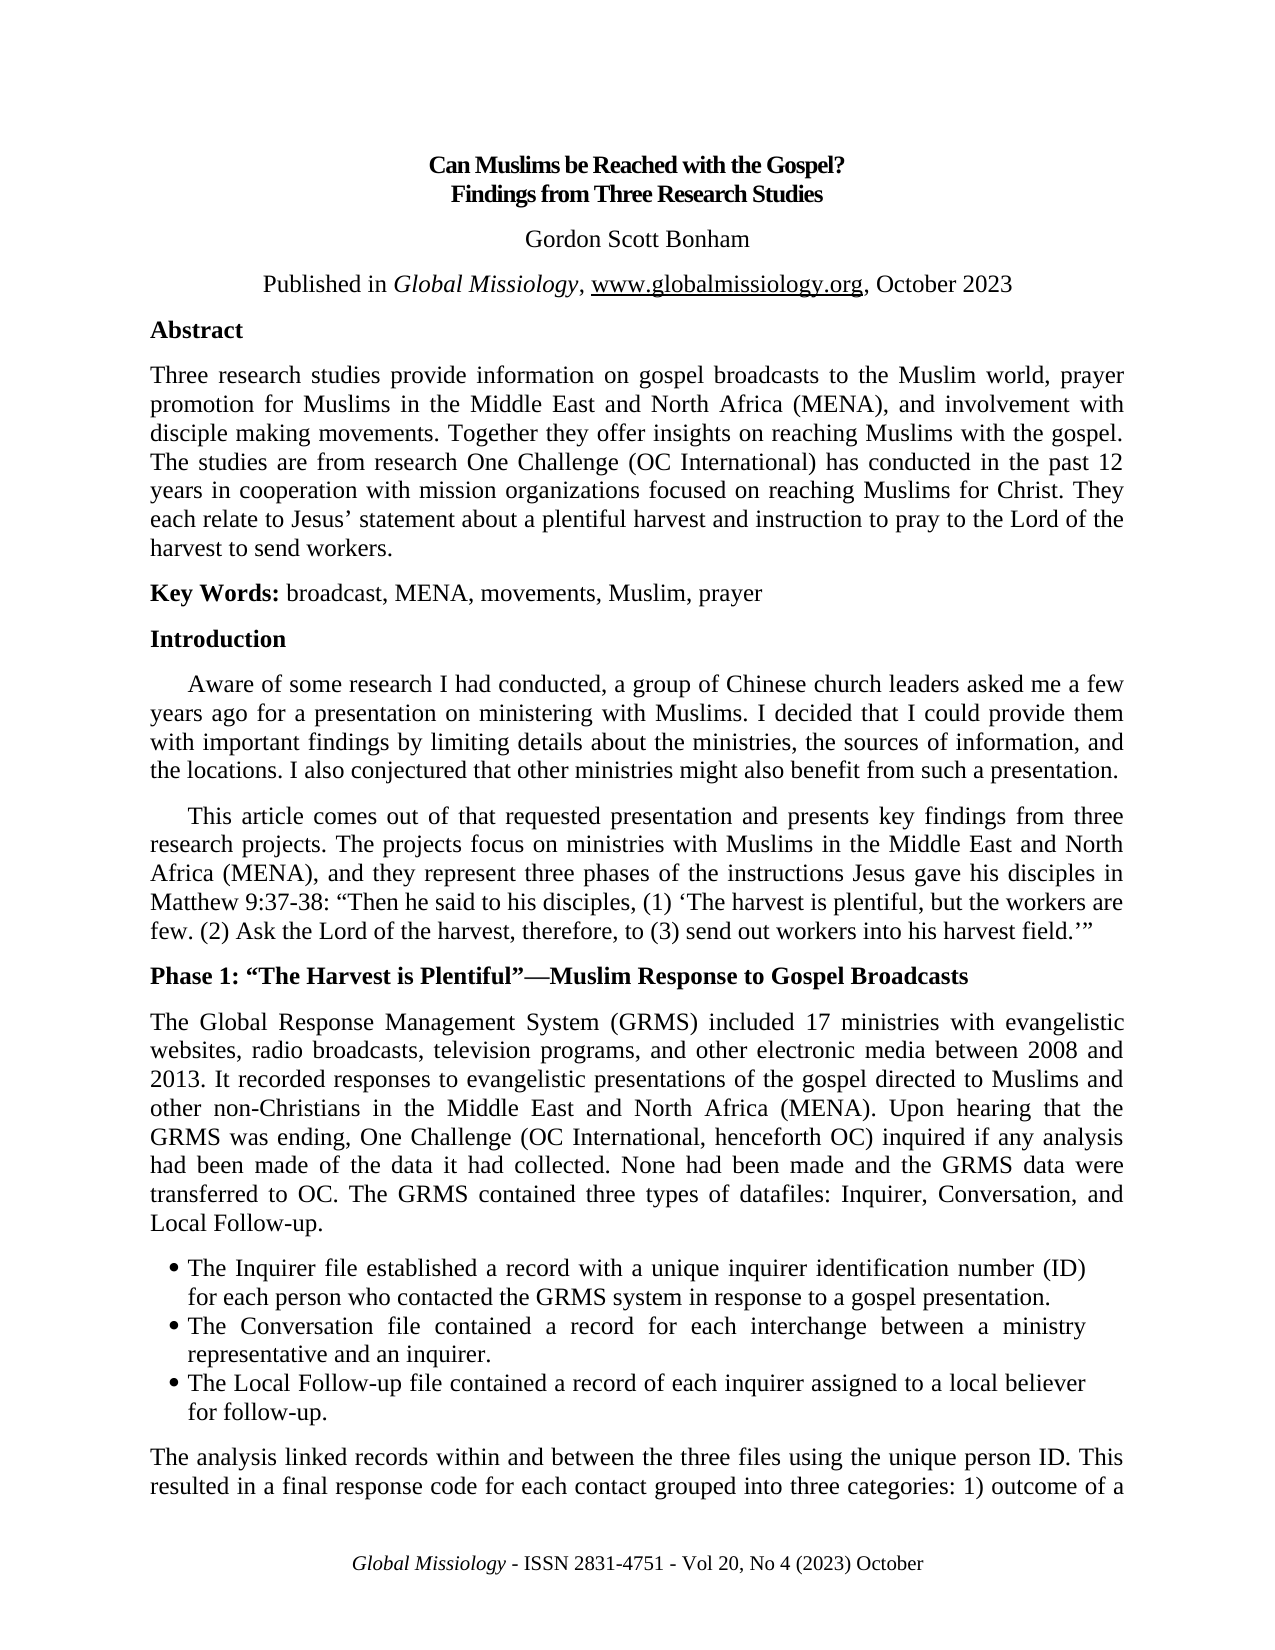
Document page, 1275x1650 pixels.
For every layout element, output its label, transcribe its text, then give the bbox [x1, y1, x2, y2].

subtitle Phase 1: “The Harvest is Plentiful”—Muslim Response to Gospel Broadcasts [549, 961, 1125, 990]
list The Conversation file contained a record for each interchange between a ministry representative and an inquirer. [169, 1311, 1087, 1368]
text Aware of some research I had conducted, a group of Chinese church leaders asked me a few years ago for a presentation on ministering with Muslims. I decided that I could provide them with important findings by limiting details about the ministries, the sources of information, and the locations. I also conjectured that other ministries might also benefit from such a presentation. [150, 669, 1125, 784]
text This article comes out of that requested presentation and presents key findings from three research projects. The projects focus on ministries with Muslims in the Middle East and North Africa (MENA), and they represent three phases of the instructions Jesus gave his disciples in Matthew 9:37-38: “Then he said to his disciples, (1) ‘The harvest is plentiful, but the workers are few. (2) Ask the Lord of the harvest, therefore, to (3) send out workers into his harvest field.’” [150, 801, 1125, 944]
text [150, 1442, 1125, 1500]
text Published in Global Missiology, www.globalmissiology.org, October 2023 [150, 269, 1125, 298]
list The Inquirer file established a record with a unique inquirer identification number (ID) for each person who contacted the GRMS system in response to a gospel presentation. [169, 1253, 1087, 1311]
text Introduction [150, 624, 1125, 652]
text Gordon Scott Bonham [150, 224, 1125, 253]
text Key Words: broadcast, MENA, movements, Muslim, prayer [150, 578, 1125, 607]
title Can Muslims be Reached with the Gospel? [150, 150, 1125, 179]
list The Local Follow-up file contained a record of each inquirer assigned to a local believer for follow-up. [169, 1368, 1087, 1426]
text The Global Response Management System (GRMS) included 17 ministries with evangelistic websites, radio broadcasts, television programs, and other electronic media between 2008 and 2013. It recorded responses to evangelistic presentations of the gospel directed to Muslims and other non-Christians in the Middle East and North Africa (MENA). Upon hearing that the GRMS was ending, One Challenge (OC International, henceforth OC) inquired if any analysis had been made of the data it had collected. None had been made and the GRMS data were transferred to OC. The GRMS contained three types of datafiles: Inquirer, Conversation, and Local Follow-up. [150, 1007, 1125, 1237]
subtitle Phase 1: “The Harvest is Plentiful”—Muslim Response to Gospel Broadcasts [150, 961, 524, 990]
text Three research studies provide information on gospel broadcasts to the Muslim world, prayer promotion for Muslims in the Middle East and North Africa (MENA), and involvement with disciple making movements. Together they offer insights on reaching Muslims with the gospel. The studies are from research One Challenge (OC International) has conducted in the past 12 years in cooperation with mission organizations focused on reaching Muslims for Christ. They each relate to Jesus’ statement about a plentiful harvest and instruction to pray to the Lord of the harvest to send workers. [150, 360, 1125, 562]
title Findings from Three Research Studies [150, 179, 1125, 207]
text Abstract [150, 315, 1125, 344]
